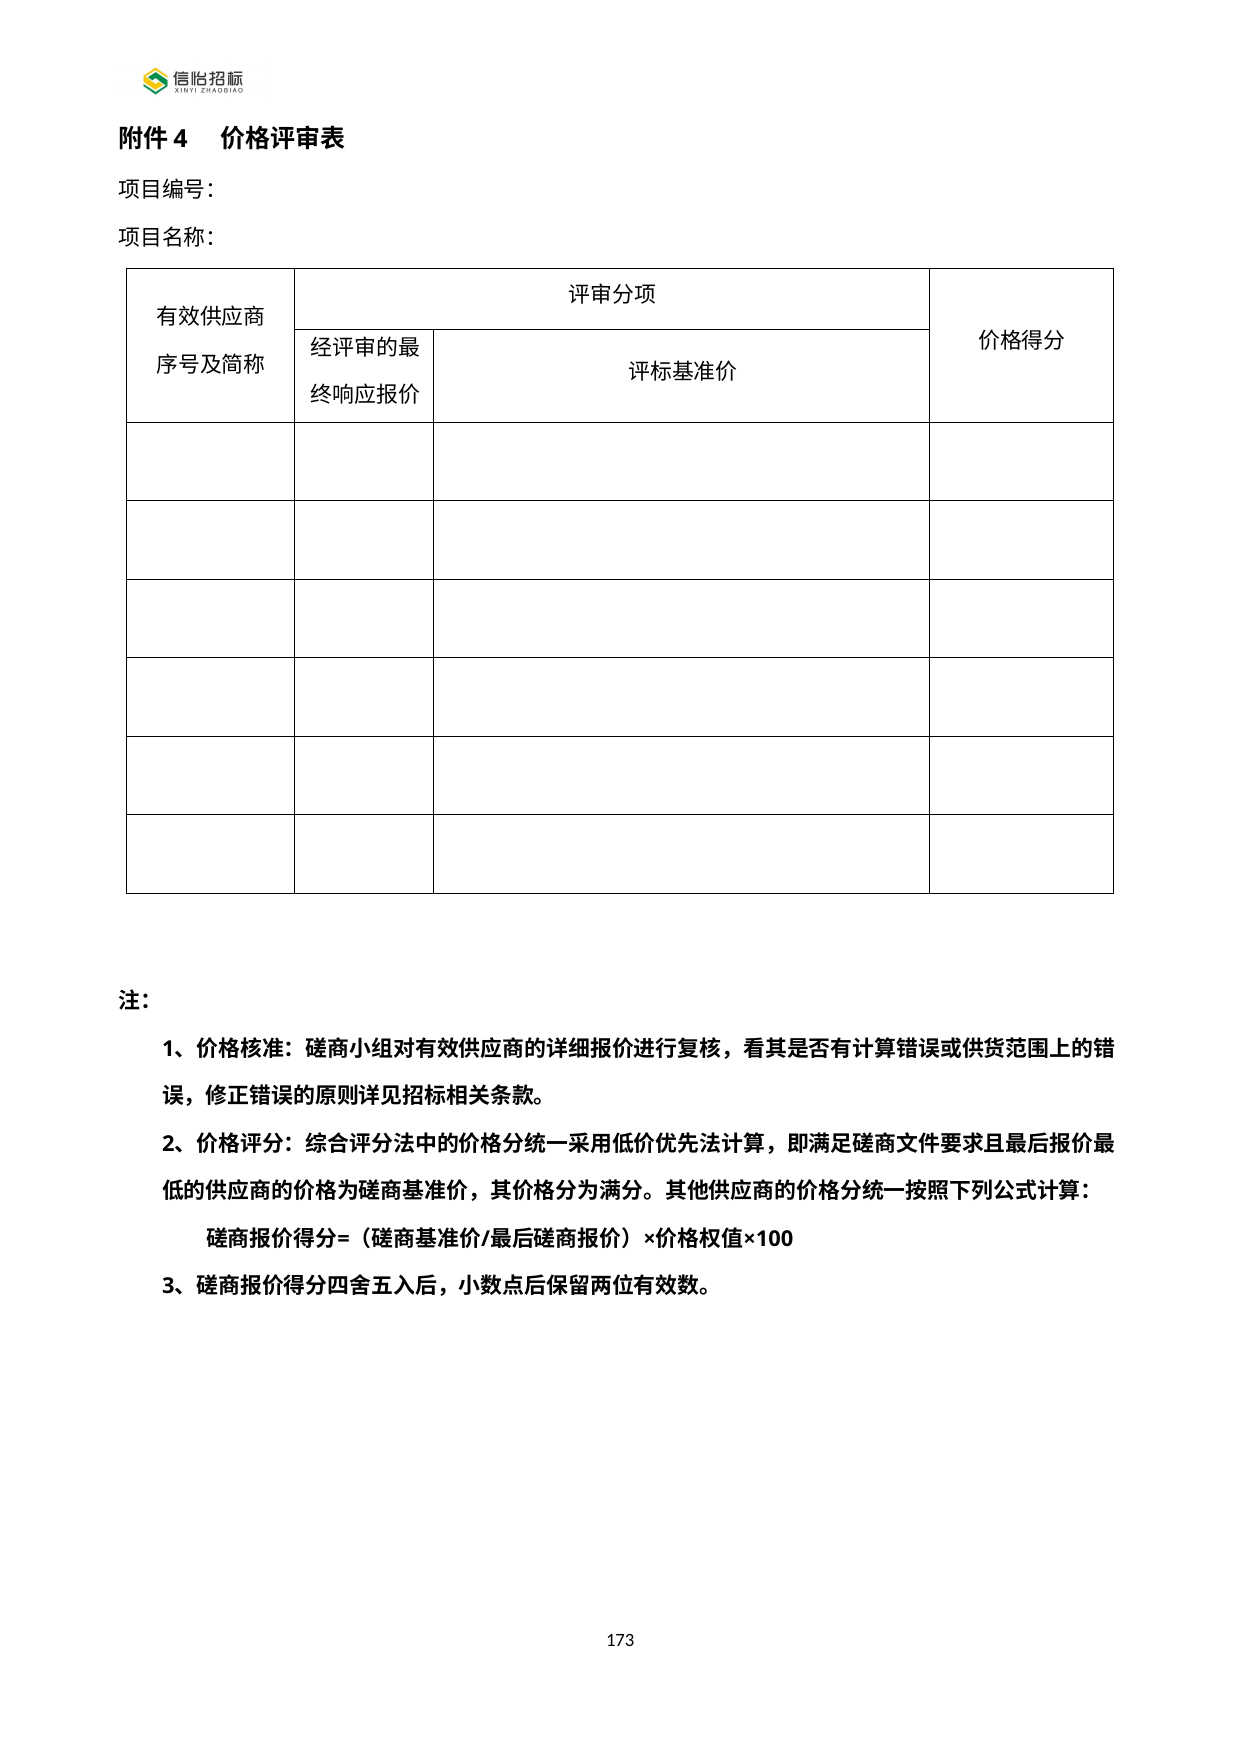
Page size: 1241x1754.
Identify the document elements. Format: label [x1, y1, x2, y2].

picture [118, 59, 270, 102]
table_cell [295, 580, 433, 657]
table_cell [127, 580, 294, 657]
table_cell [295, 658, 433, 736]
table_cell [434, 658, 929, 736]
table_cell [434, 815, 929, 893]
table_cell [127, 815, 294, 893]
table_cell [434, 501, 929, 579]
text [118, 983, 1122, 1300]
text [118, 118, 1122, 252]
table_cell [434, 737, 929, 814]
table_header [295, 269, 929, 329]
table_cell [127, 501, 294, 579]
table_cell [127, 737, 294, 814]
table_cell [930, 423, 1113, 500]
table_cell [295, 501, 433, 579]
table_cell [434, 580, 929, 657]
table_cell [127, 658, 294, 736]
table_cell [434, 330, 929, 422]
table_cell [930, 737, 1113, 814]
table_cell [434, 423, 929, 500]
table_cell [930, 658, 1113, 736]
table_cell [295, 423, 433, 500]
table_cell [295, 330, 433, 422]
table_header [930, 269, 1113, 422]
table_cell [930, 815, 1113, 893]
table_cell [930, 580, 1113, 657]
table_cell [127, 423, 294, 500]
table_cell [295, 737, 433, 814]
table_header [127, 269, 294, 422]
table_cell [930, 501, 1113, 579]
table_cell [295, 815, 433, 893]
